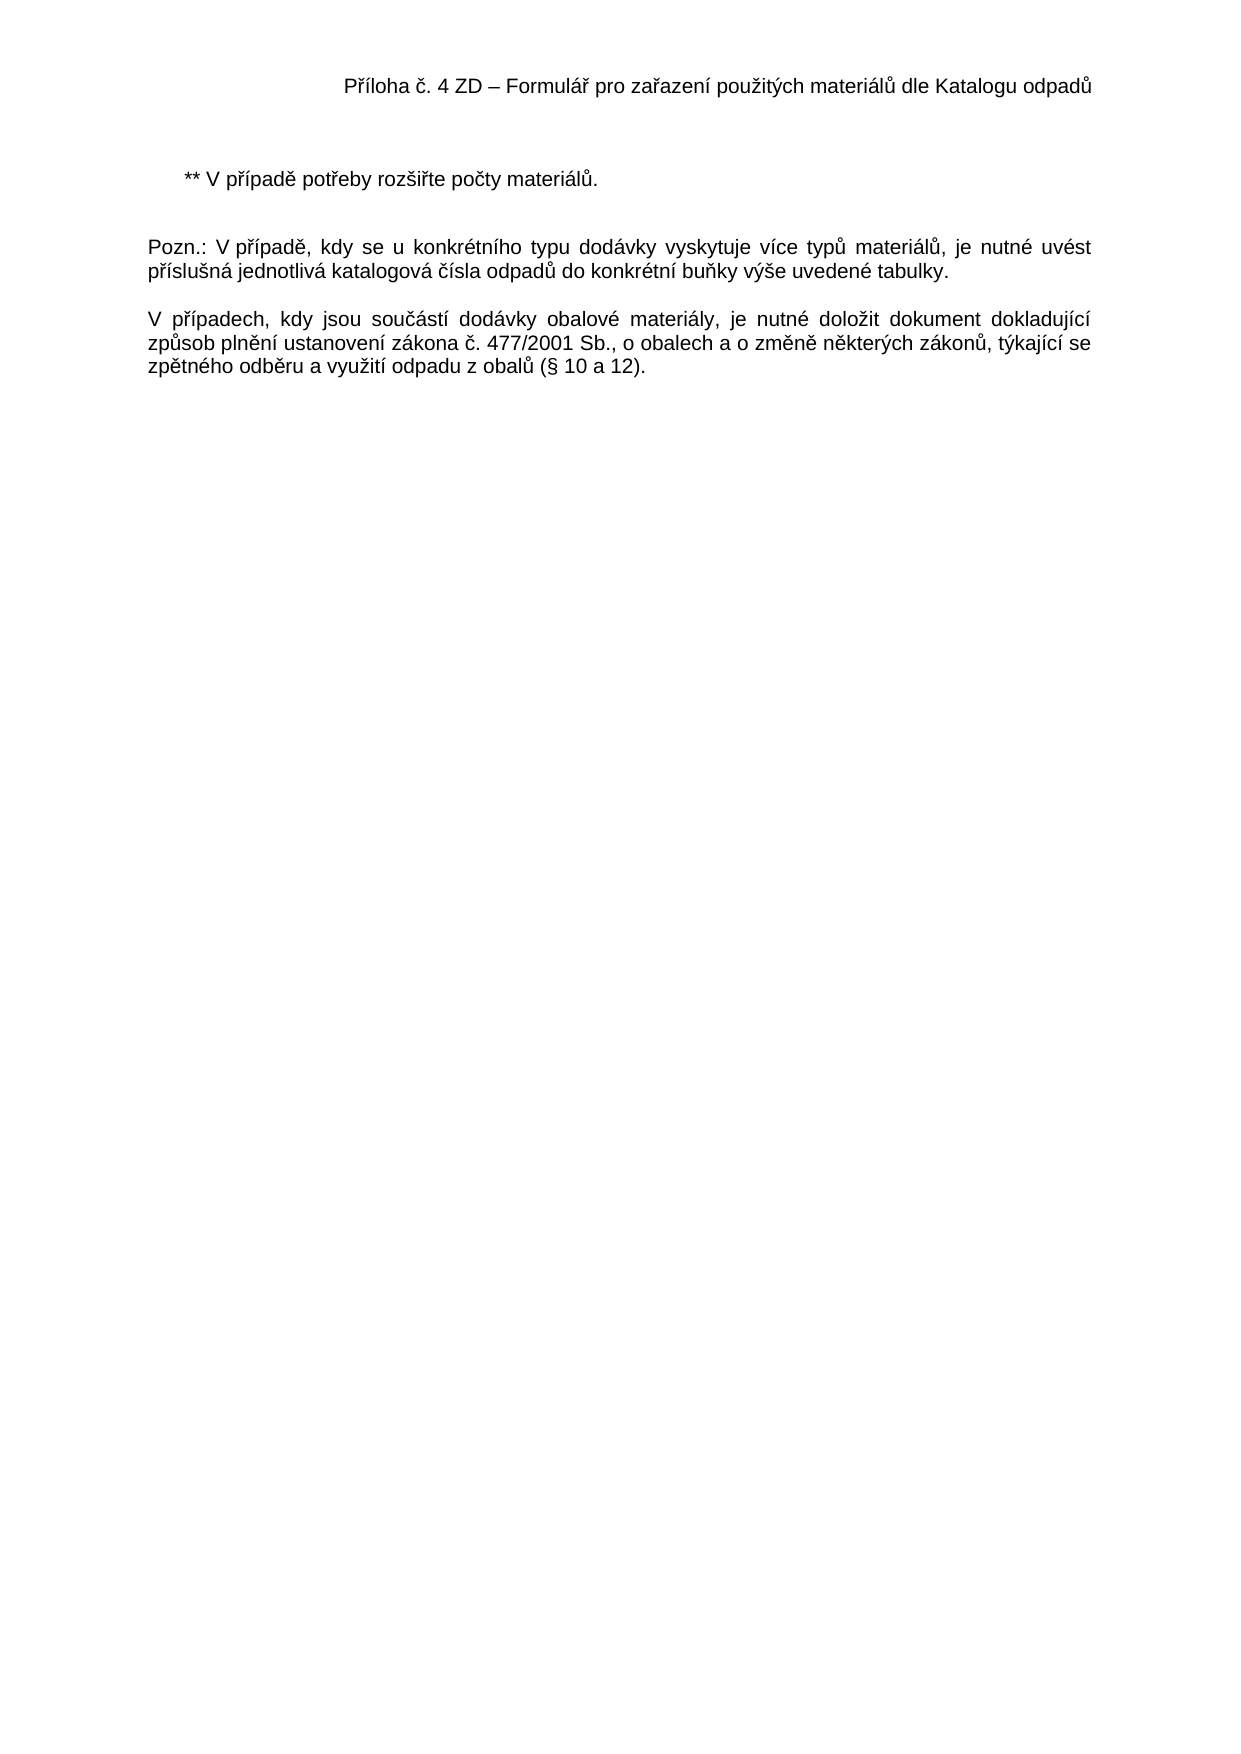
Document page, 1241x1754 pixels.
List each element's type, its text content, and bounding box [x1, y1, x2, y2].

text Pozn.: V případě, kdy se u konkrétního typu dodávky vyskytuje více typů materiálů, je nutné uvést příslušná jednotlivá katalogová čísla odpadů do konkrétní buňky výše uvedené tabulky. [148, 234, 1093, 282]
text V případech, kdy jsou součástí dodávky obalové materiály, je nutné doložit dokument dokladující způsob plnění ustanovení zákona č. 477/2001 Sb., o obalech a o změně některých zákonů, týkající se zpětného odběru a využití odpadu z obalů (§ 10 a 12). [148, 306, 1093, 378]
